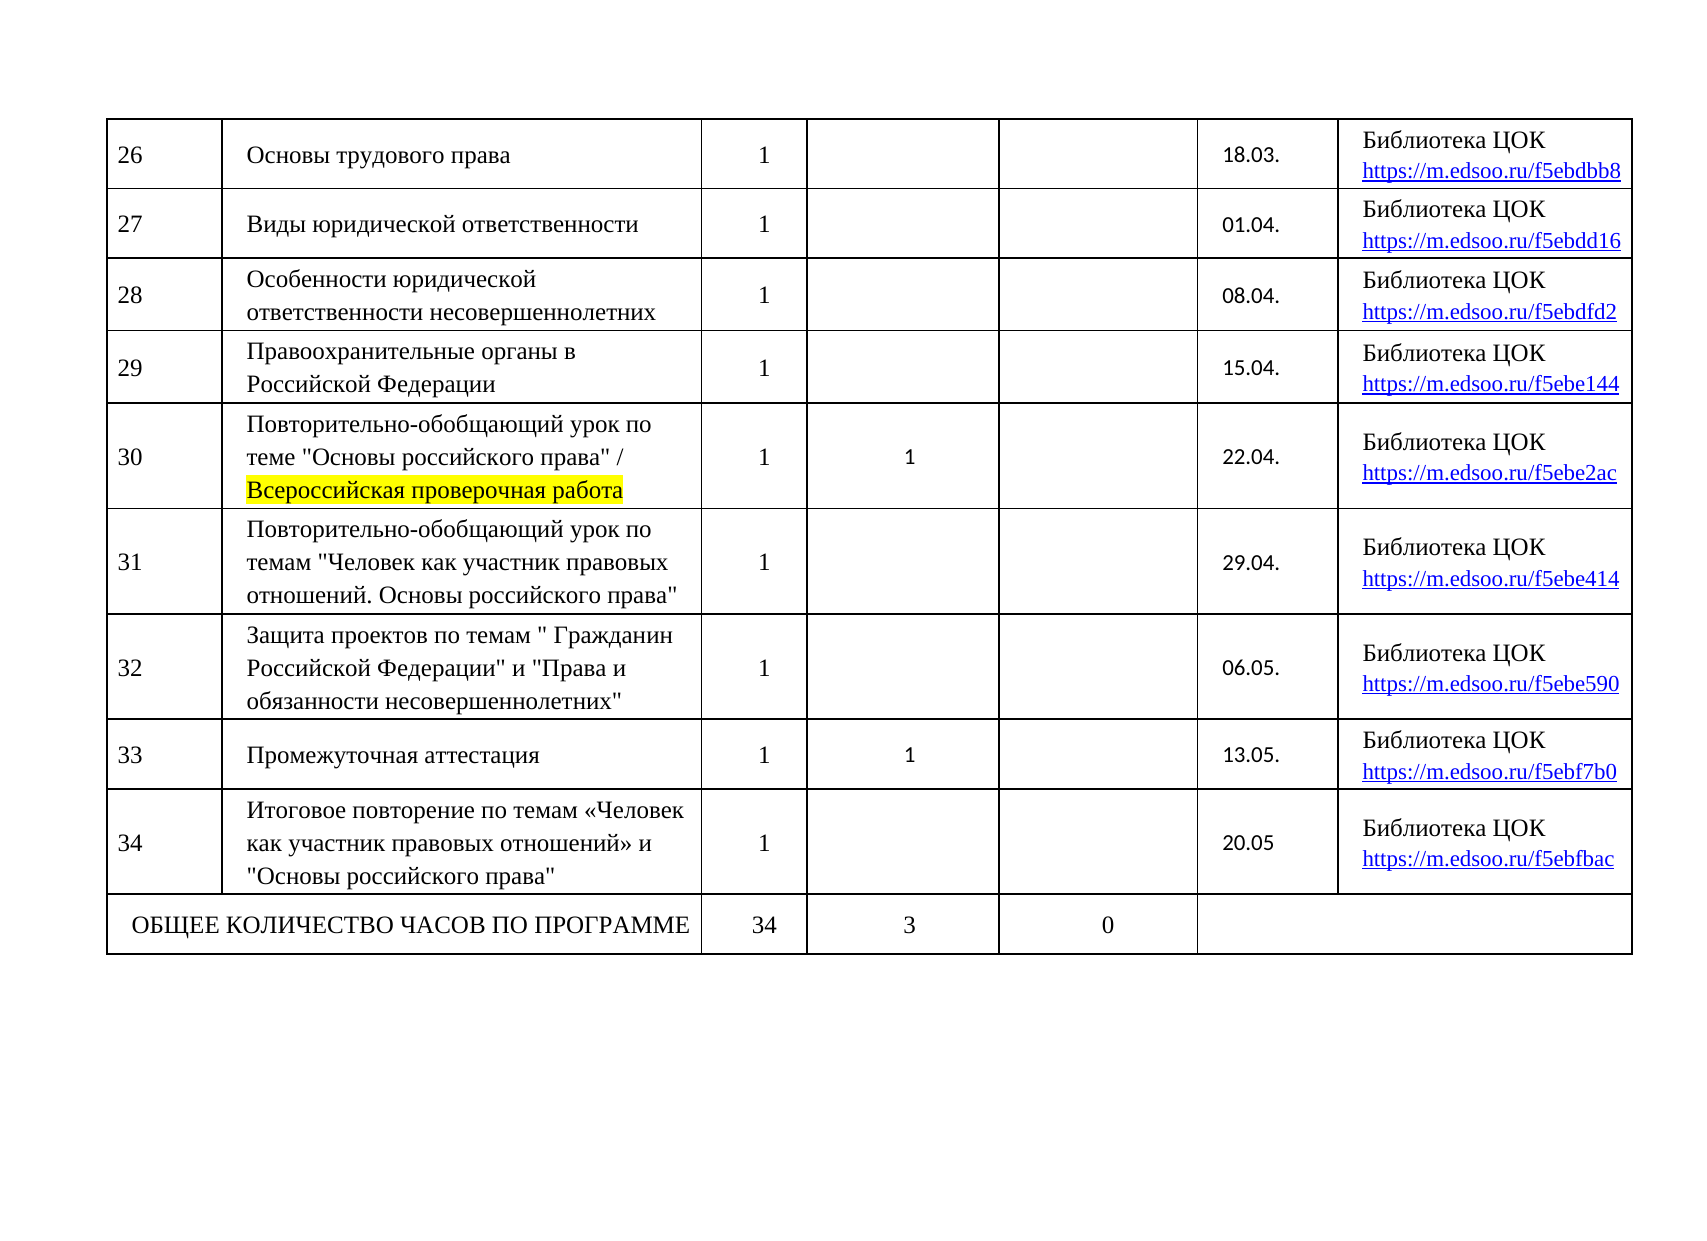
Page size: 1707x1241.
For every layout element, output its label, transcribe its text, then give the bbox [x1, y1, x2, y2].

table_cell [808, 331, 998, 402]
table_cell Итоговое повторение по темам «Человек как участник правовых отношений» и "Основы российского права" [223, 790, 701, 893]
table_cell 18.03. [1198, 120, 1337, 188]
table_cell 08.04. [1198, 259, 1337, 330]
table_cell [223, 120, 701, 188]
table_cell Библиотека ЦОК https://m.edsoo.ru/f5ebdd16 [1339, 189, 1631, 257]
table_cell Защита проектов по темам " Гражданин Российской Федерации" и "Права и обязанности несовершеннолетних" [223, 615, 701, 718]
table_cell 26 [108, 120, 221, 188]
table_cell 15.04. [1198, 331, 1337, 402]
table_cell [1198, 895, 1631, 953]
table_cell 1 [702, 615, 806, 718]
table_cell 27 [108, 189, 221, 257]
table_cell 1 [702, 720, 806, 788]
table_cell 32 [108, 615, 221, 718]
table_cell 1 [702, 259, 806, 330]
table_cell 1 [702, 790, 806, 893]
table_cell Повторительно-обобщающий урок по темам "Человек как участник правовых отношений. Основы российского права" [223, 509, 701, 613]
table_cell 3 [808, 895, 998, 953]
table_cell 33 [108, 720, 221, 788]
table_cell 01.04. [1198, 189, 1337, 257]
table_cell [1000, 331, 1197, 402]
table_cell [808, 615, 998, 718]
table_cell Библиотека ЦОК https://m.edsoo.ru/f5ebe414 [1339, 509, 1631, 613]
table_cell 1 [808, 404, 998, 507]
table_cell 28 [108, 259, 221, 330]
table_cell ОБЩЕЕ КОЛИЧЕСТВО ЧАСОВ ПО ПРОГРАММЕ [108, 895, 701, 953]
table_cell [1000, 120, 1197, 188]
table_cell 1 [808, 720, 998, 788]
table_cell 1 [702, 404, 806, 507]
table_cell Правоохранительные органы в Российской Федерации [223, 331, 701, 402]
table_cell [808, 259, 998, 330]
table_cell [808, 120, 998, 188]
table_cell Библиотека ЦОК https://m.edsoo.ru/f5ebe144 [1339, 331, 1631, 402]
table_cell Виды юридической ответственности [223, 189, 701, 257]
table_cell Библиотека ЦОК https://m.edsoo.ru/f5ebf7b0 [1339, 720, 1631, 788]
table_cell 34 [702, 895, 806, 953]
table_cell Библиотека ЦОК https://m.edsoo.ru/f5ebe2ac [1339, 404, 1631, 507]
table_cell [1000, 509, 1197, 613]
table_cell 0 [1000, 895, 1197, 953]
table_cell 1 [702, 331, 806, 402]
table_cell [808, 790, 998, 893]
table_cell [808, 509, 998, 613]
table_cell Повторительно-обобщающий урок по теме "Основы российского права" / Всероссийская проверочная работа [223, 404, 701, 507]
table_cell 1 [702, 509, 806, 613]
table_cell [1000, 720, 1197, 788]
table_cell Библиотека ЦОК https://m.edsoo.ru/f5ebdbb8 [1339, 120, 1631, 188]
table_cell 06.05. [1198, 615, 1337, 718]
table_cell [1000, 615, 1197, 718]
table_cell Библиотека ЦОК https://m.edsoo.ru/f5ebe590 [1339, 615, 1631, 718]
table_cell [1000, 189, 1197, 257]
table_cell [1000, 259, 1197, 330]
table_cell [808, 189, 998, 257]
table_cell Библиотека ЦОК https://m.edsoo.ru/f5ebfbac [1339, 790, 1631, 893]
table_cell 29.04. [1198, 509, 1337, 613]
table_cell 1 [702, 189, 806, 257]
table_cell 29 [108, 331, 221, 402]
table_cell 1 [702, 120, 806, 188]
table_cell Промежуточная аттестация [223, 720, 701, 788]
table_cell Особенности юридической ответственности несовершеннолетних [223, 259, 701, 330]
table_cell 34 [108, 790, 221, 893]
table_cell 20.05 [1198, 790, 1337, 893]
table_cell 30 [108, 404, 221, 507]
table_cell [1000, 404, 1197, 507]
table_cell Библиотека ЦОК https://m.edsoo.ru/f5ebdfd2 [1339, 259, 1631, 330]
table_cell 22.04. [1198, 404, 1337, 507]
table_cell 31 [108, 509, 221, 613]
table_cell [1000, 790, 1197, 893]
table_cell 13.05. [1198, 720, 1337, 788]
